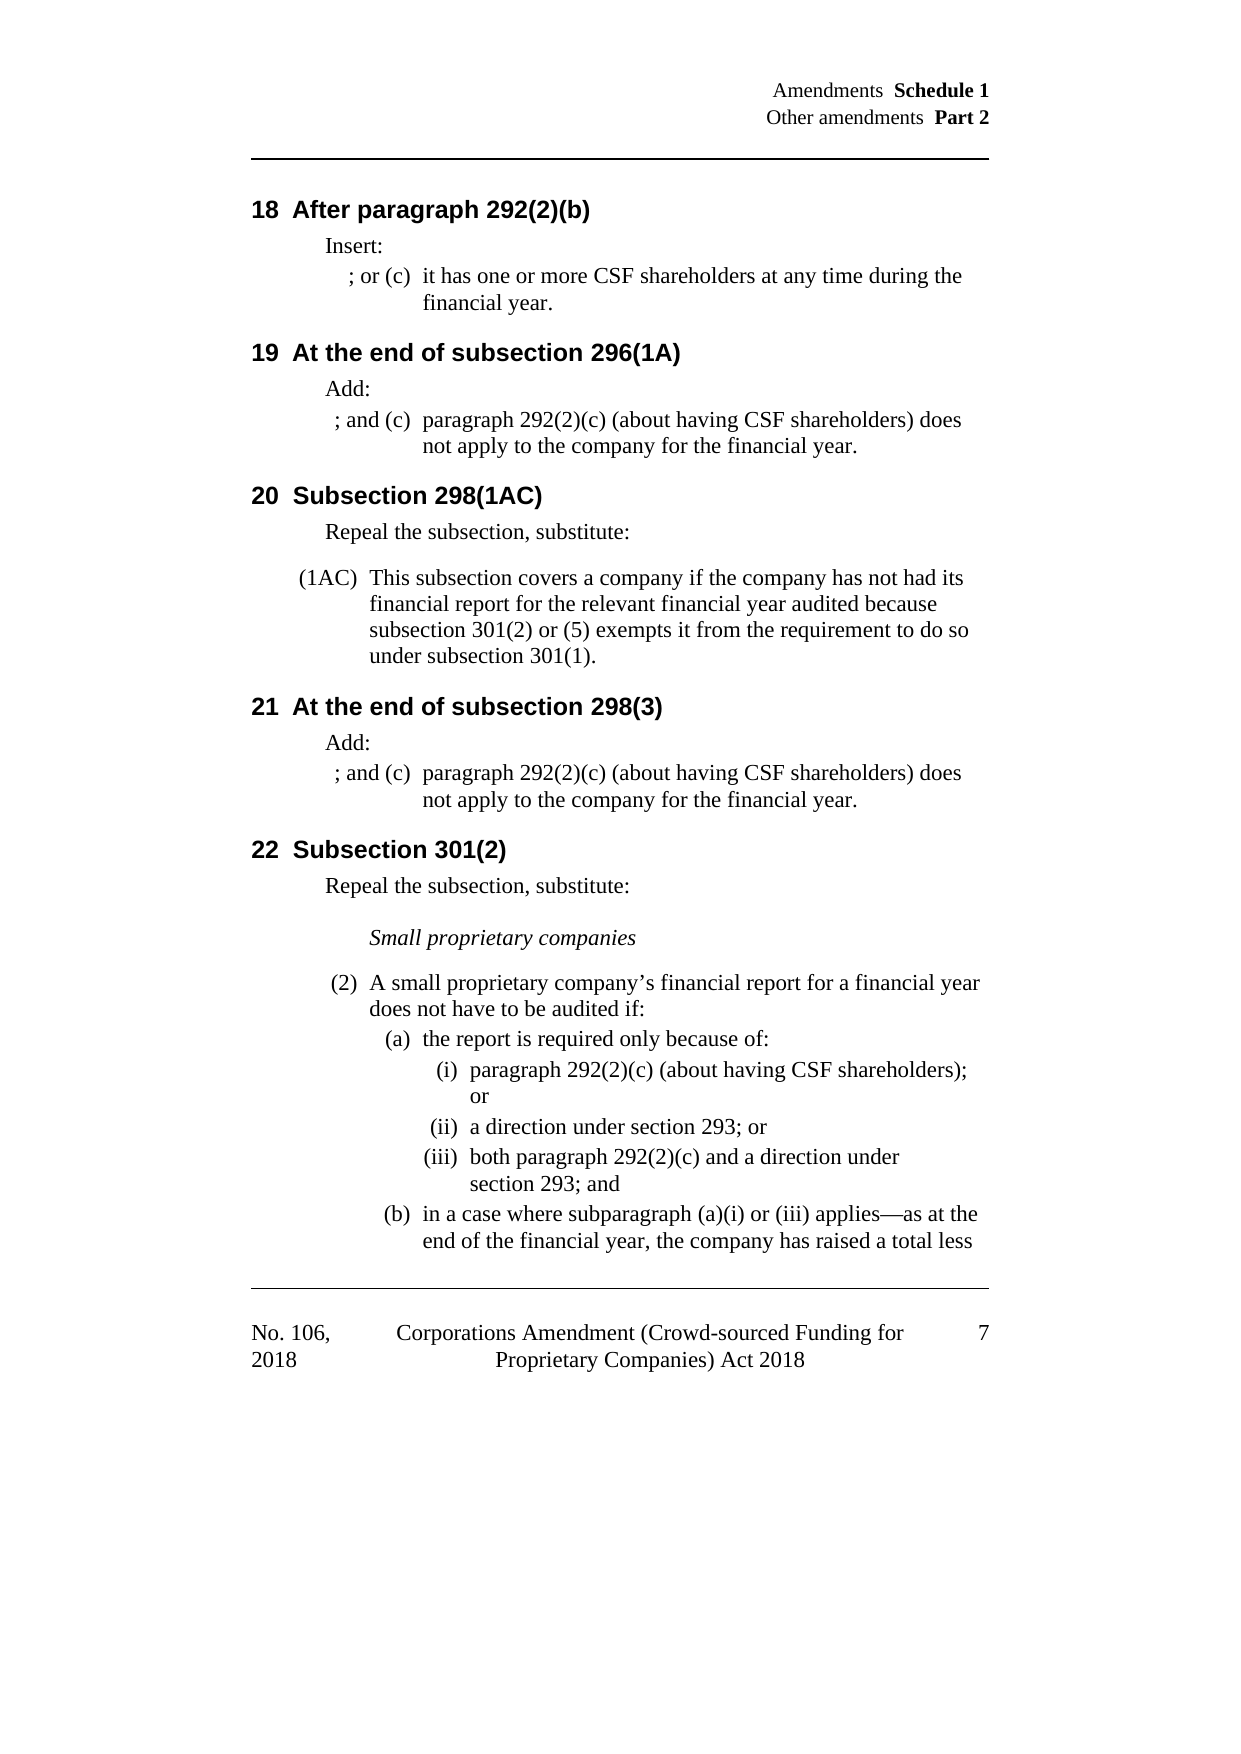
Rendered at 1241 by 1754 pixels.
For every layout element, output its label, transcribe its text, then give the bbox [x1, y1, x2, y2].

text ; and (c) paragraph 292(2)(c) (about having CSF shareholders) does not apply to the company for the financial year. [251, 759, 989, 812]
text (1AC) This subsection covers a company if the company has not had its financial report for the relevant financial year audited because subsection 301(2) or (5) exempts it from the requirement to do so under subsection 301(1). [251, 563, 989, 669]
text 20 Subsection 298(1AC) [251, 481, 989, 510]
text Repeal the subsection, substitute: [325, 872, 989, 898]
text Insert: [325, 232, 989, 258]
text 22 Subsection 301(2) [251, 835, 989, 864]
text Small proprietary companies [369, 923, 989, 950]
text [251, 1200, 989, 1253]
text (ii) a direction under section 293; or [251, 1113, 989, 1139]
text 19 At the end of subsection 296(1A) [251, 338, 989, 367]
text Repeal the subsection, substitute: [325, 518, 989, 545]
text 18 After paragraph 292(2)(b) [251, 195, 989, 224]
text ; or (c) it has one or more CSF shareholders at any time during the financial year. [251, 262, 989, 315]
text (2) A small proprietary company’s financial report for a financial year does not have to be audited if: [251, 969, 989, 1021]
text (a) the report is required only because of: [251, 1026, 989, 1052]
text (i) paragraph 292(2)(c) (about having CSF shareholders); or [251, 1056, 989, 1109]
text 21 At the end of subsection 298(3) [251, 692, 989, 721]
text (iii) both paragraph 292(2)(c) and a direction under section 293; and [251, 1143, 989, 1196]
text Add: [325, 375, 989, 402]
text Add: [325, 729, 989, 755]
text ; and (c) paragraph 292(2)(c) (about having CSF shareholders) does not apply to the company for the financial year. [251, 406, 989, 458]
